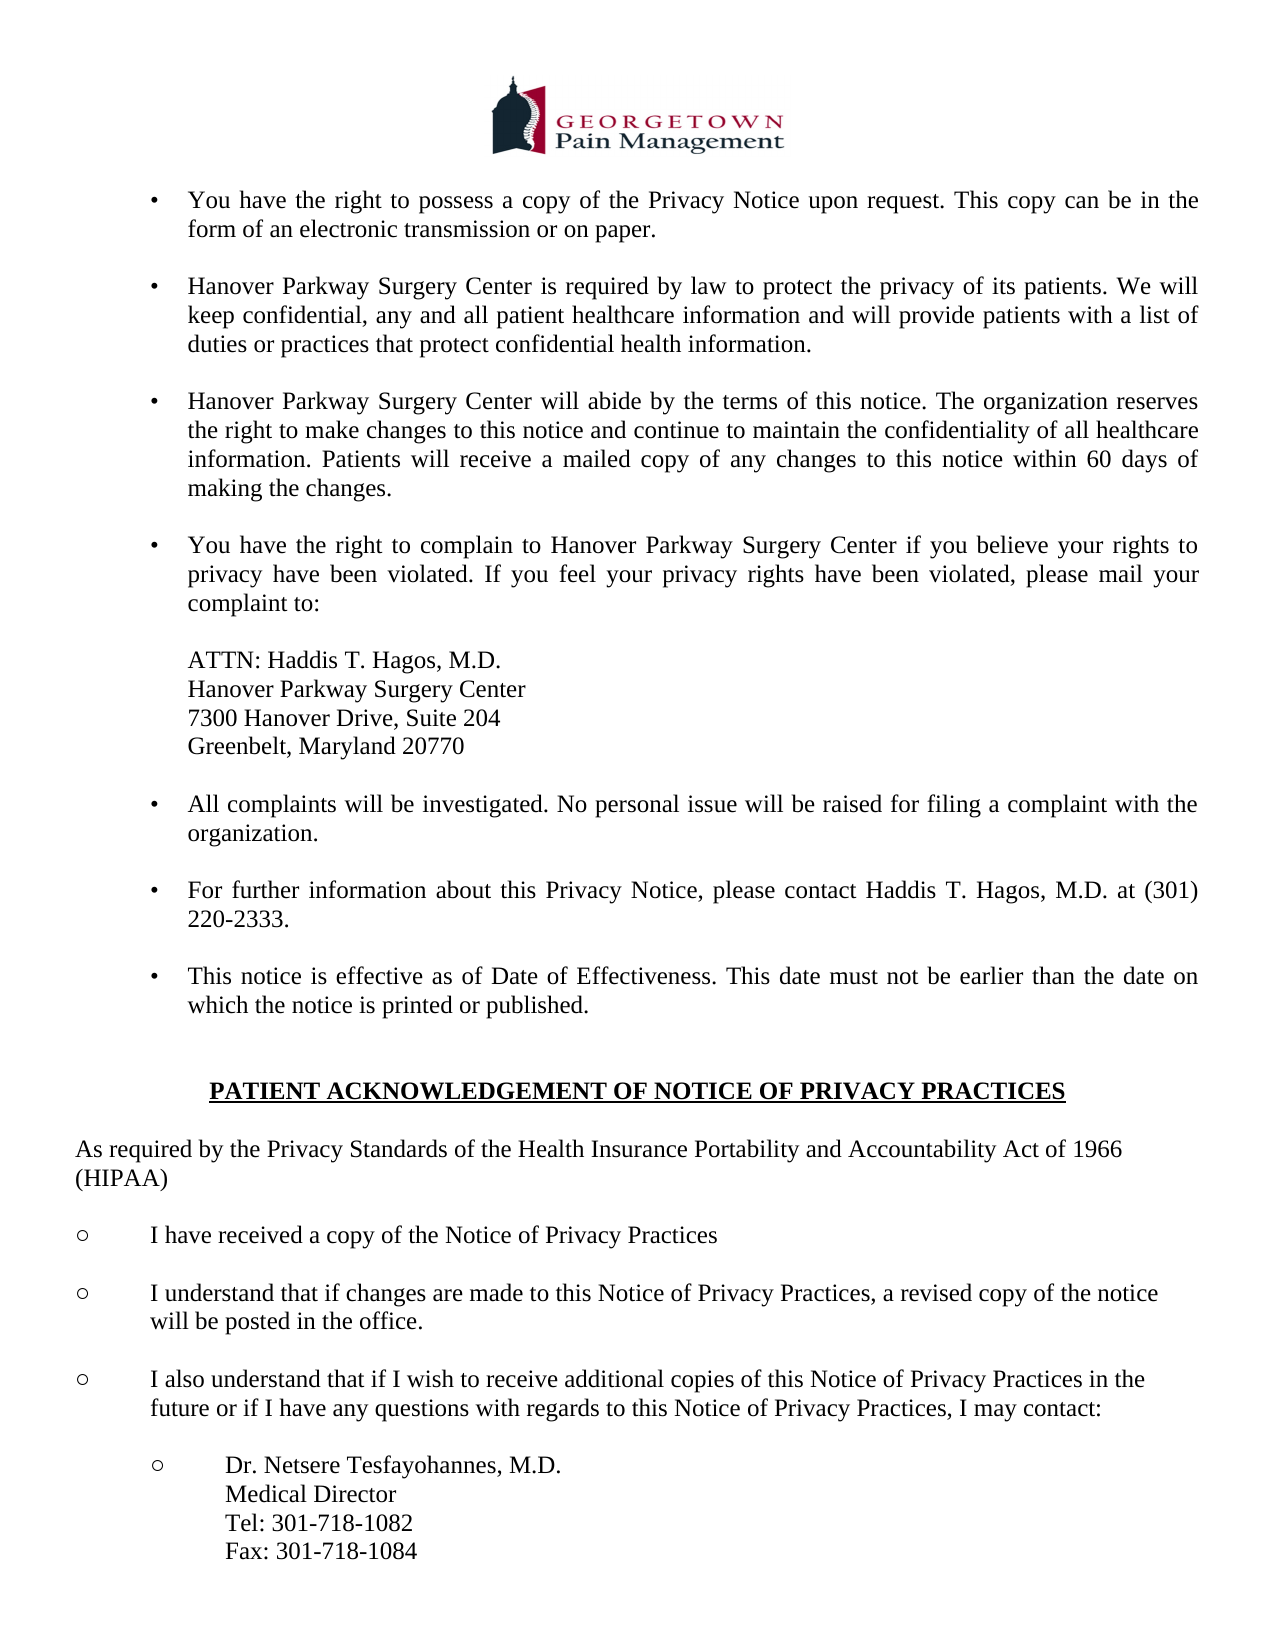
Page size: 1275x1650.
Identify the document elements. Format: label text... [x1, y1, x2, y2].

list Hanover Parkway Surgery Center will abide by the terms of this notice. The organization reserves the right to make changes to this notice and continue to maintain the confidentiality of all healthcare information. Patients will receive a mailed copy of any changes to this notice within 60 days of making the changes. [150, 386, 1200, 501]
text ○ Dr. Netsere Tesfayohannes, M.D. [75, 1450, 1200, 1479]
text ATTN: Haddis T. Hagos, M.D. [187, 645, 1200, 674]
text 7300 Hanover Drive, Suite 204 [187, 703, 1200, 731]
text Fax: 301-718-1084 [75, 1536, 1200, 1565]
text Greenbelt, Maryland 20770 [187, 731, 1200, 760]
list All complaints will be investigated. No personal issue will be raised for filing a complaint with the organization. [150, 789, 1200, 846]
picture [484, 75, 791, 157]
text ○ I have received a copy of the Notice of Privacy Practices [75, 1220, 1200, 1249]
text ○ I also understand that if I wish to receive additional copies of this Notice of Privacy Practices in the future or if I have any questions with regards to this Notice of Privacy Practices, I may contact: [75, 1364, 1200, 1421]
list For further information about this Privacy Notice, please contact Haddis T. Hagos, M.D. at (301) 220-2333. [150, 875, 1200, 933]
list Hanover Parkway Surgery Center is required by law to protect the privacy of its patients. We will keep confidential, any and all patient healthcare information and will provide patients with a list of duties or practices that protect confidential health information. [150, 271, 1200, 358]
text As required by the Privacy Standards of the Health Insurance Portability and Accountability Act of 1966 (HIPAA) [75, 1134, 1200, 1191]
text ○ I understand that if changes are made to this Notice of Privacy Practices, a revised copy of the notice will be posted in the office. [75, 1278, 1200, 1335]
text PATIENT ACKNOWLEDGEMENT OF NOTICE OF PRIVACY PRACTICES [75, 1076, 1200, 1105]
text Hanover Parkway Surgery Center [187, 674, 1200, 703]
list This notice is effective as of Date of Effectiveness. This date must not be earlier than the date on which the notice is printed or published. [150, 961, 1200, 1019]
text Tel: 301-718-1082 [75, 1508, 1200, 1536]
list You have the right to possess a copy of the Privacy Notice upon request. This copy can be in the form of an electronic transmission or on paper. [150, 185, 1200, 243]
text Medical Director [75, 1479, 1200, 1508]
list You have the right to complain to Hanover Parkway Surgery Center if you believe your rights to privacy have been violated. If you feel your privacy rights have been violated, please mail your complaint to: [150, 530, 1200, 616]
